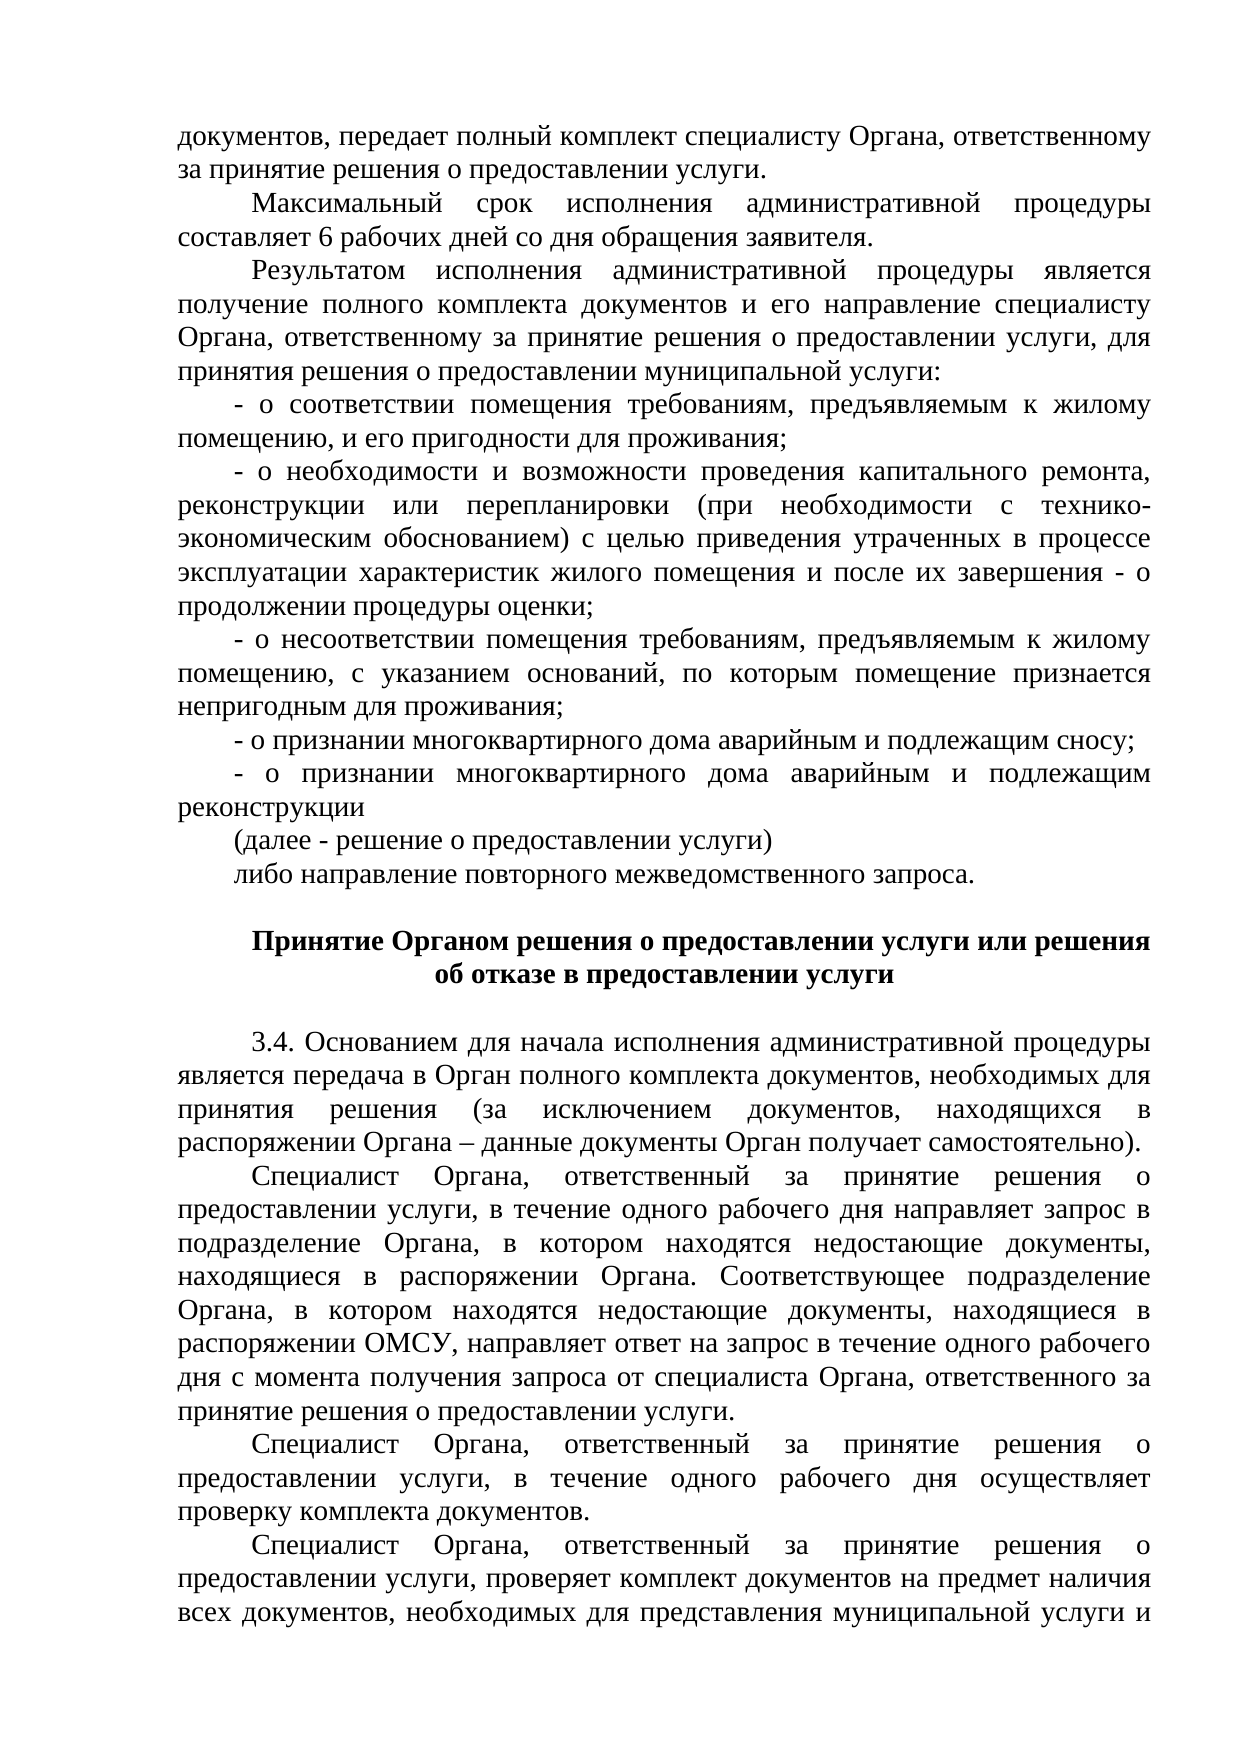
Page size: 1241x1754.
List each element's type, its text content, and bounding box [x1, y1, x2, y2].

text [177, 1527, 1152, 1627]
text - о несоответствии помещения требованиям, предъявляемым к жилому помещению, с указанием оснований, по которым помещение признается непригодным для проживания; [177, 621, 1152, 722]
text 3.4. Основанием для начала исполнения административной процедуры является передача в Орган полного комплекта документов, необходимых для принятия решения (за исключением документов, находящихся в распоряжении Органа – данные документы Орган получает самостоятельно). [177, 1024, 1152, 1158]
text - о необходимости и возможности проведения капитального ремонта, реконструкции или перепланировки (при необходимости с технико-экономическим обоснованием) с целью приведения утраченных в процессе эксплуатации характеристик жилого помещения и после их завершения - о продолжении процедуры оценки; [177, 453, 1152, 621]
text - о признании многоквартирного дома аварийным и подлежащим сносу; [177, 722, 1152, 755]
text - о соответствии помещения требованиям, предъявляемым к жилому помещению, и его пригодности для проживания; [177, 386, 1152, 453]
text Специалист Органа, ответственный за принятие решения о предоставлении услуги, в течение одного рабочего дня направляет запрос в подразделение Органа, в котором находятся недостающие документы, находящиеся в распоряжении Органа. Соответствующее подразделение Органа, в котором находятся недостающие документы, находящиеся в распоряжении ОМСУ, направляет ответ на запрос в течение одного рабочего дня с момента получения запроса от специалиста Органа, ответственного за принятие решения о предоставлении услуги. [177, 1158, 1152, 1426]
text - о признании многоквартирного дома аварийным и подлежащим реконструкции [177, 755, 1152, 822]
text Специалист Органа, ответственный за принятие решения о предоставлении услуги, в течение одного рабочего дня осуществляет проверку комплекта документов. [177, 1426, 1152, 1527]
text либо направление повторного межведомственного запроса. [177, 856, 1152, 889]
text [177, 118, 1152, 185]
text Принятие Органом решения о предоставлении услуги или решения об отказе в предоставлении услуги [177, 923, 1152, 990]
text Максимальный срок исполнения административной процедуры составляет 6 рабочих дней со дня обращения заявителя. [177, 185, 1152, 252]
text Результатом исполнения административной процедуры является получение полного комплекта документов и его направление специалисту Органа, ответственному за принятие решения о предоставлении услуги, для принятия решения о предоставлении муниципальной услуги: [177, 252, 1152, 386]
text (далее - решение о предоставлении услуги) [177, 822, 1152, 856]
